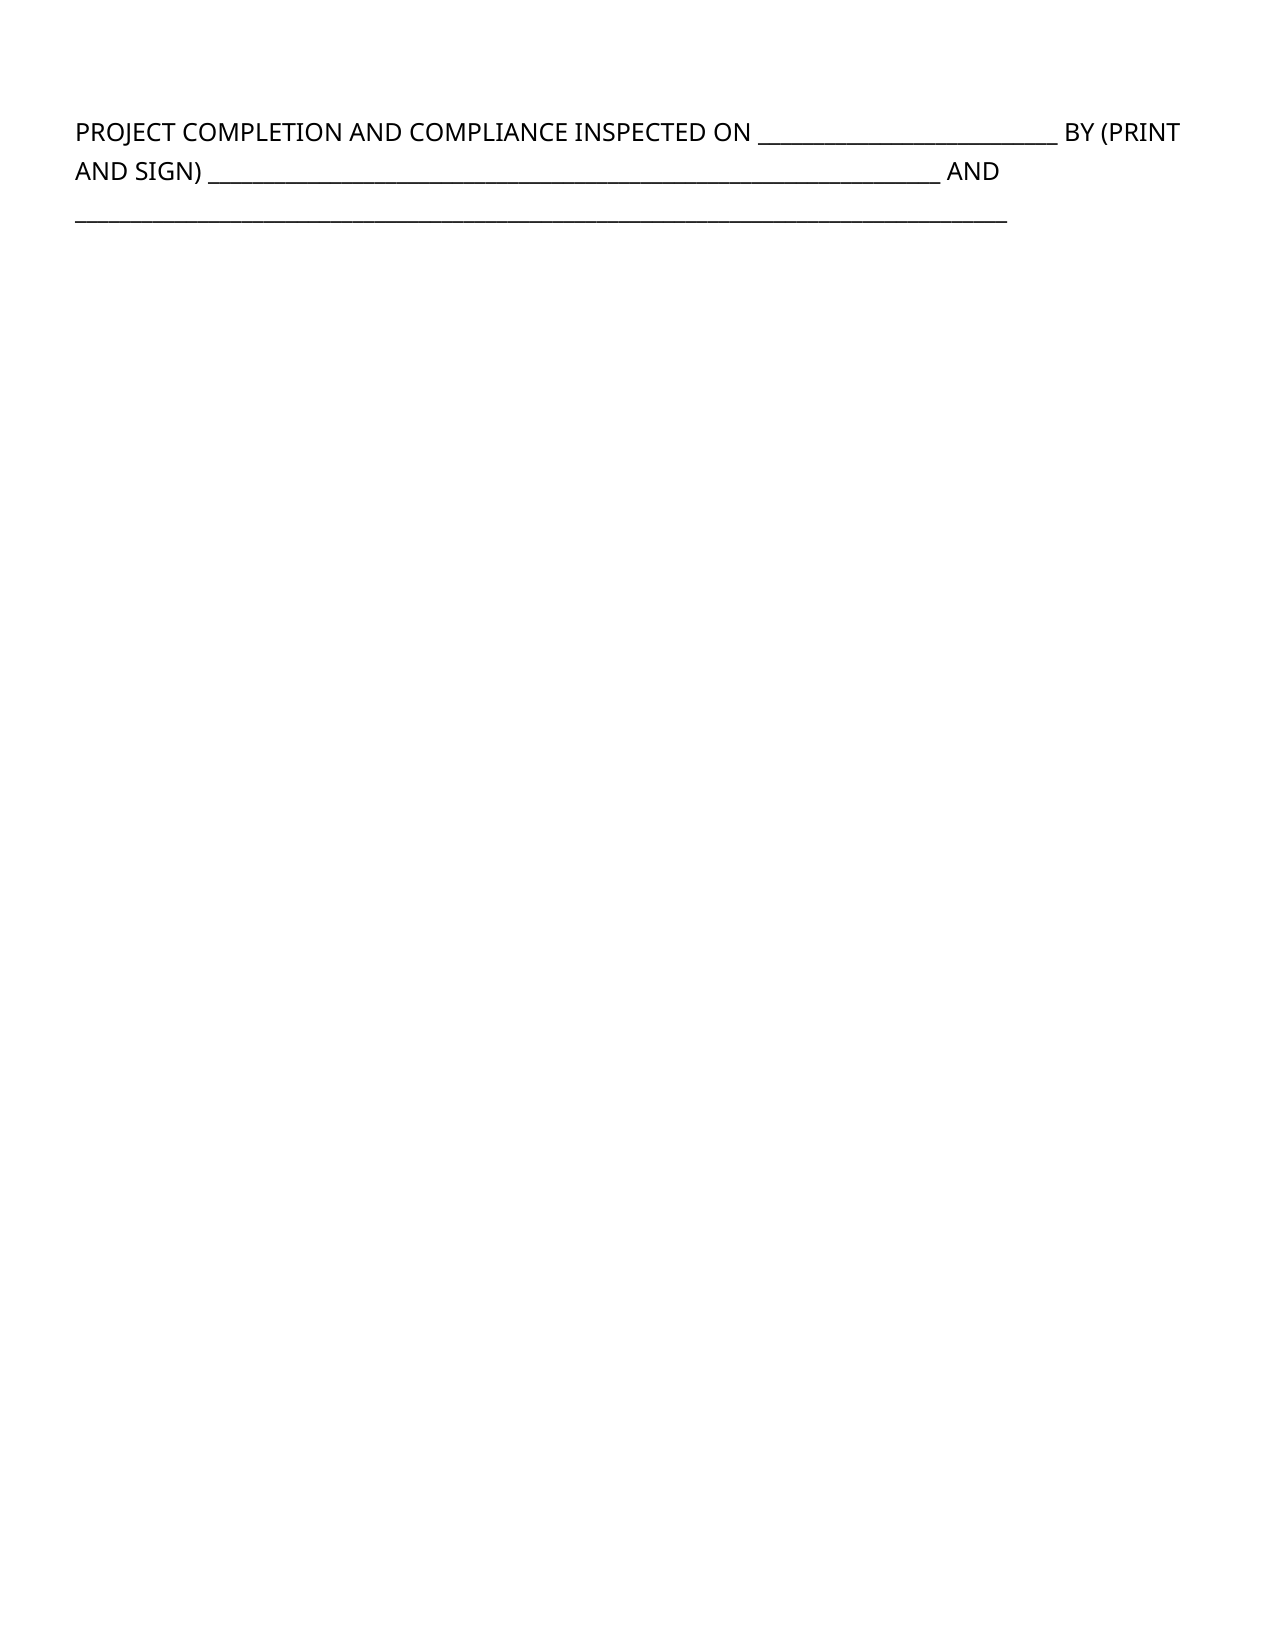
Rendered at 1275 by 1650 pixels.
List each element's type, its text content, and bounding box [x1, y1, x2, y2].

text PROJECT COMPLETION AND COMPLIANCE INSPECTED ON ___________________________ BY (PRINT AND SIGN) __________________________________________________________________ AND ____________________________________________________________________________________ [75, 114, 1200, 227]
